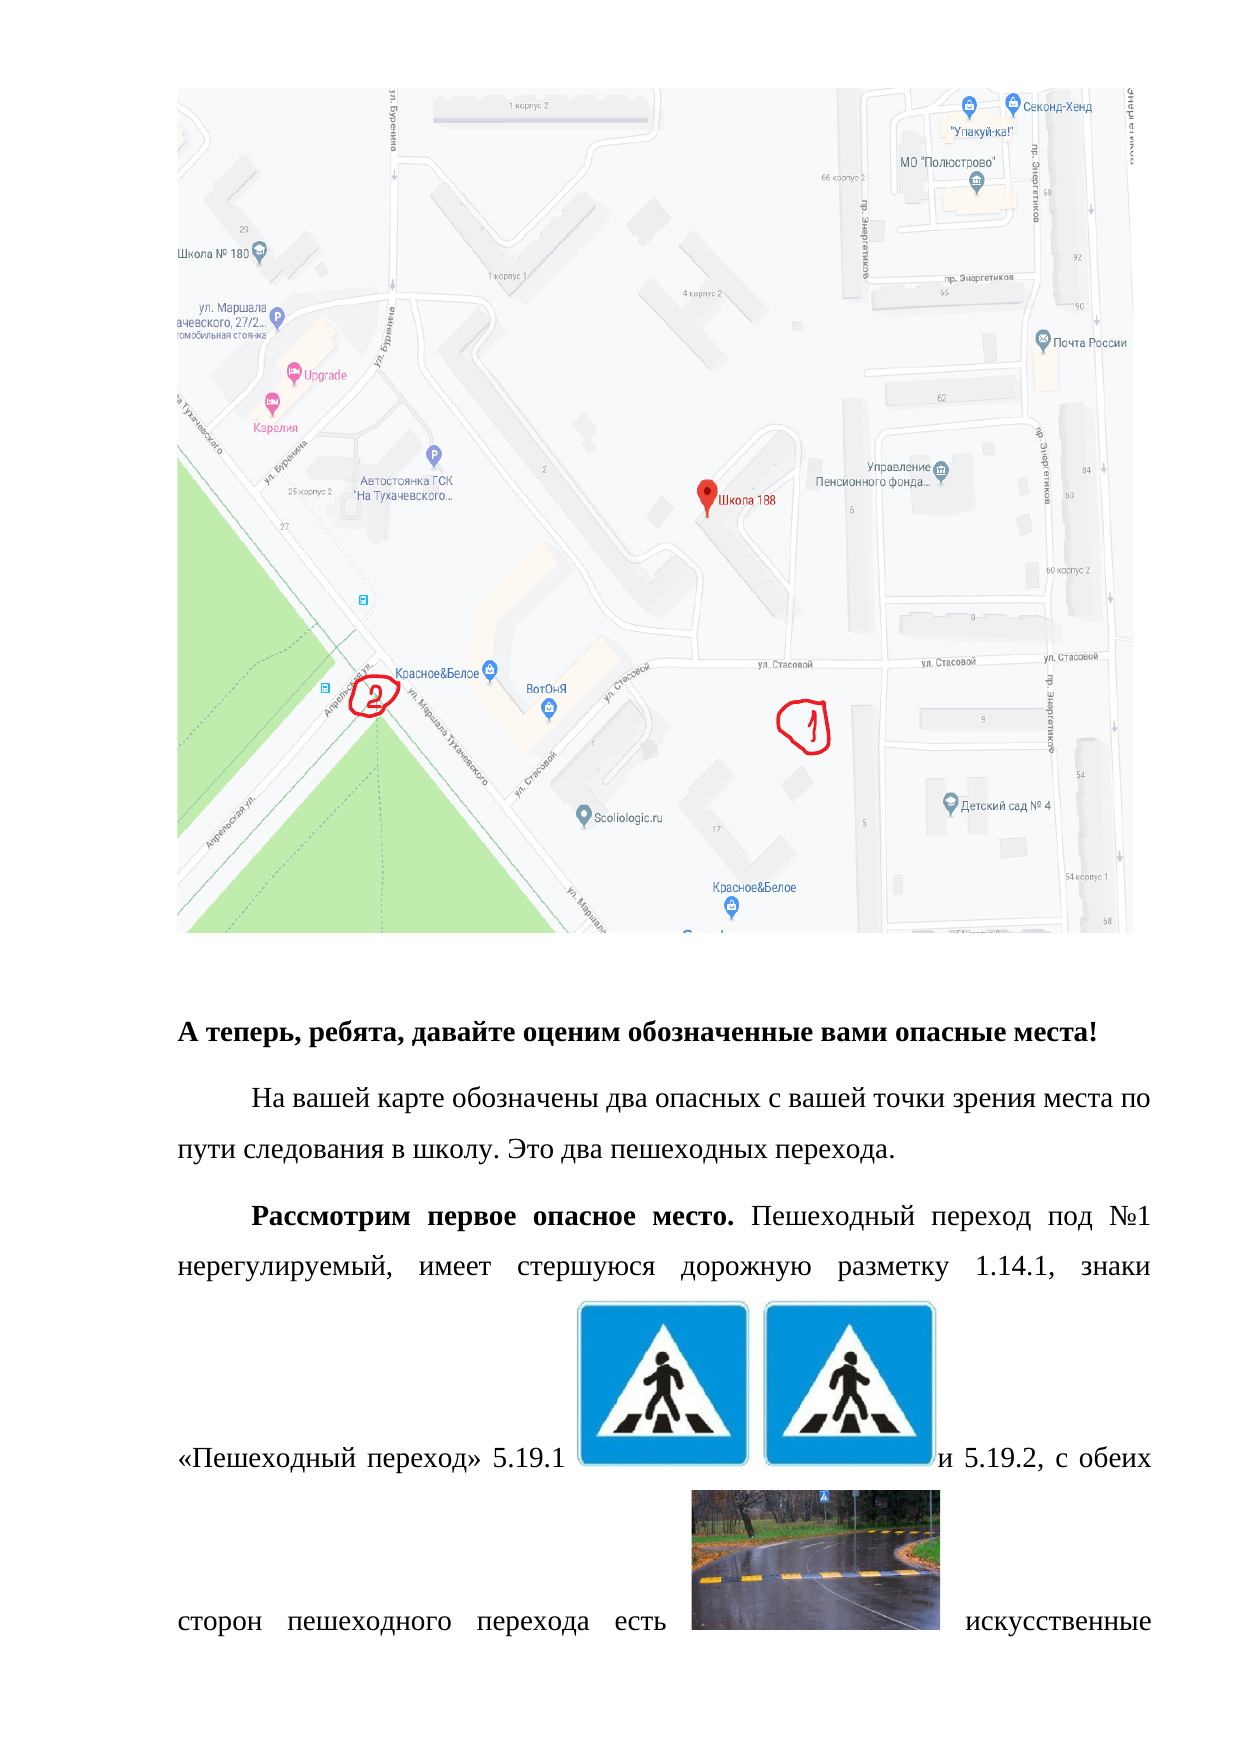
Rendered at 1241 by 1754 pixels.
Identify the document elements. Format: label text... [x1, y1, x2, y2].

picture [576, 1298, 938, 1468]
text А теперь, ребята, давайте оценим обозначенные вами опасные места! [177, 1014, 1152, 1047]
picture [691, 1490, 941, 1630]
picture [177, 88, 1134, 933]
text На вашей карте обозначены два опасных с вашей точки зрения места по пути следования в школу. Это два пешеходных перехода. [177, 1081, 1152, 1164]
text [177, 1198, 1152, 1636]
